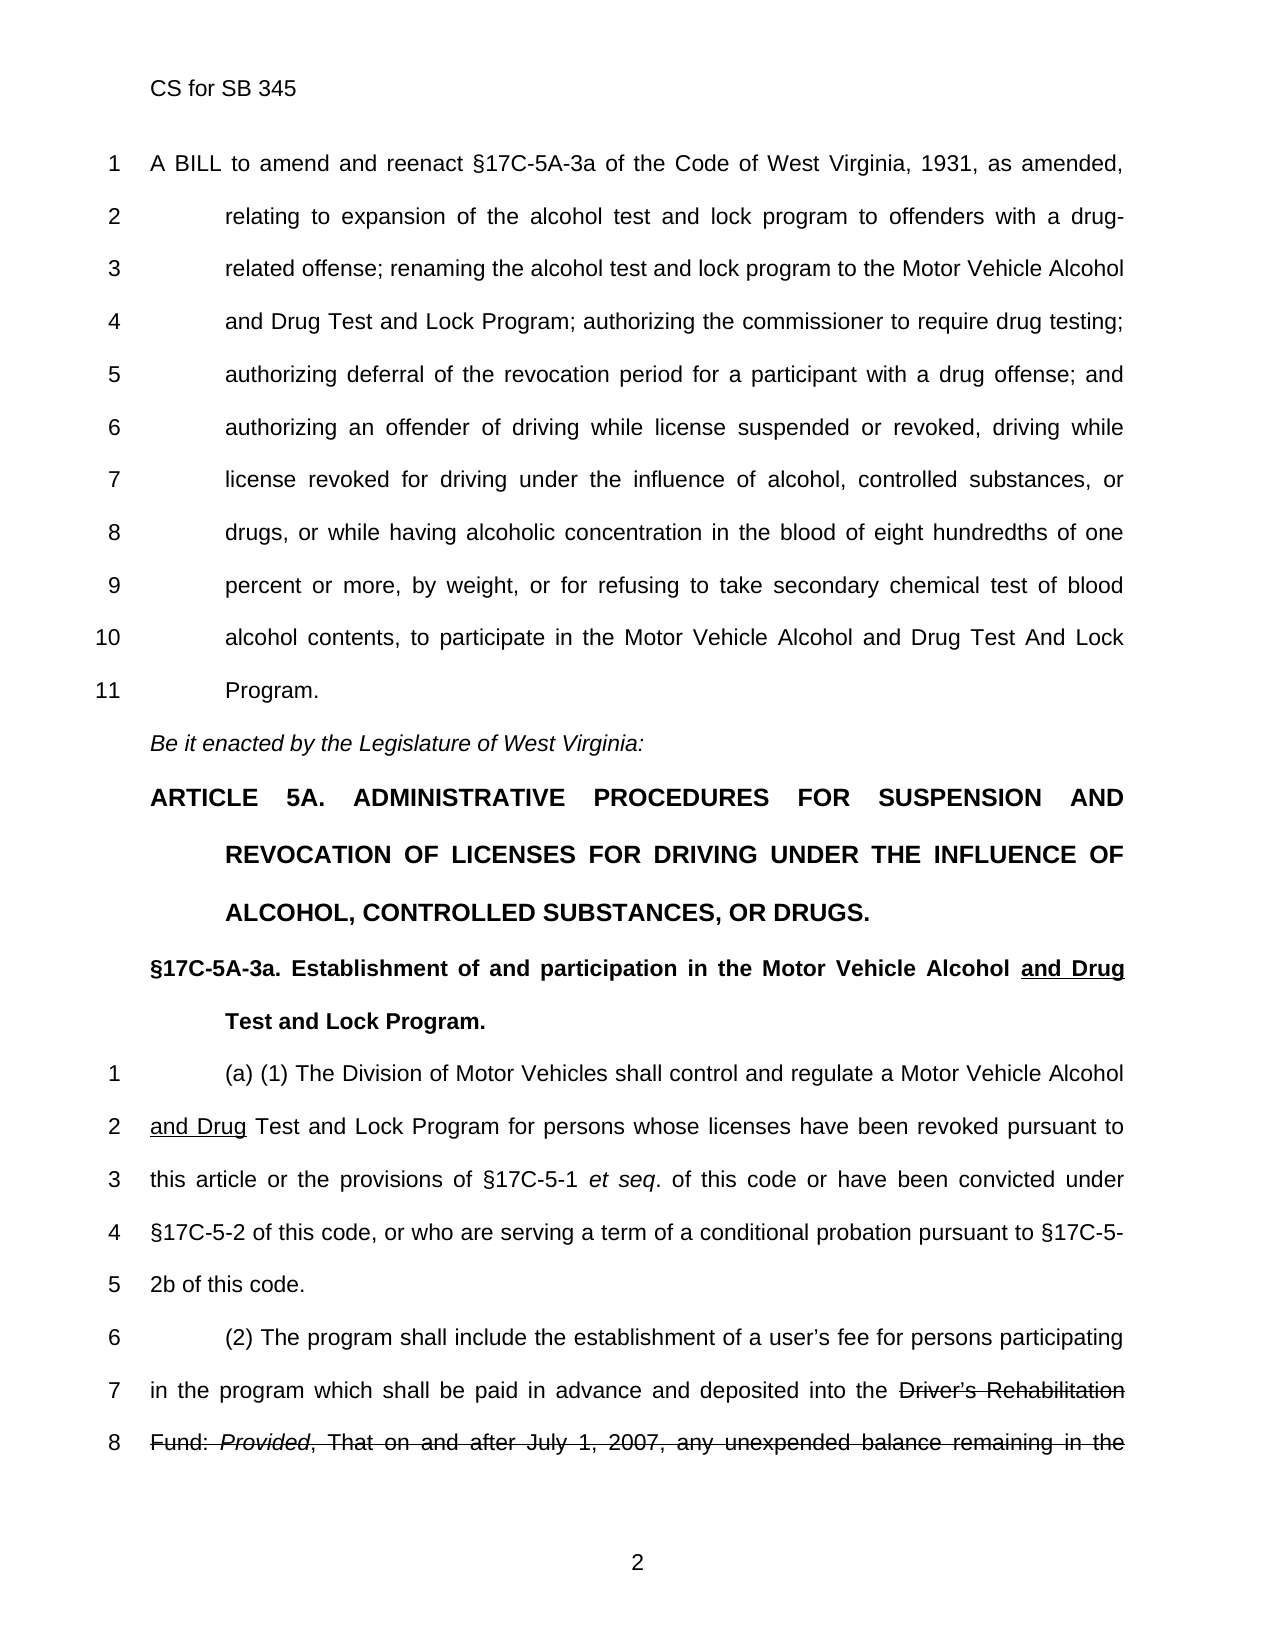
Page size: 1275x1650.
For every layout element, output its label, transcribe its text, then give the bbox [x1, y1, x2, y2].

text Be it enacted by the Legislature of West Virginia: [150, 730, 1125, 756]
subtitle §17C-5A-3a. Establishment of and participation in the Motor Vehicle Alcohol and Drug Test and Lock Program. [150, 955, 1125, 1034]
subtitle ARTICLE 5A. ADMINISTRATIVE PROCEDURES FOR SUSPENSION AND REVOCATION OF LICENSES FOR DRIVING UNDER THE INFLUENCE OF ALCOHOL, CONTROLLED SUBSTANCES, OR DRUGS. [150, 782, 1125, 926]
title A BILL to amend and reenact §17C-5A-3a of the Code of West Virginia, 1931, as amended, relating to expansion of the alcohol test and lock program to offenders with a drug-related offense; renaming the alcohol test and lock program to the Motor Vehicle Alcohol and Drug Test and Lock Program; authorizing the commissioner to require drug testing; authorizing deferral of the revocation period for a participant with a drug offense; and authorizing an offender of driving while license suspended or revoked, driving while license revoked for driving under the influence of alcohol, controlled substances, or drugs, or while having alcoholic concentration in the blood of eight hundredths of one percent or more, by weight, or for refusing to take secondary chemical test of blood alcohol contents, to participate in the Motor Vehicle Alcohol and Drug Test And Lock Program. [150, 150, 1125, 703]
text (a) (1) The Division of Motor Vehicles shall control and regulate a Motor Vehicle Alcohol and Drug Test and Lock Program for persons whose licenses have been revoked pursuant to this article or the provisions of §17C-5-1 et seq. of this code or have been convicted under §17C-5-2 of this code, or who are serving a term of a conditional probation pursuant to §17C-5-2b of this code. [150, 1060, 1125, 1298]
